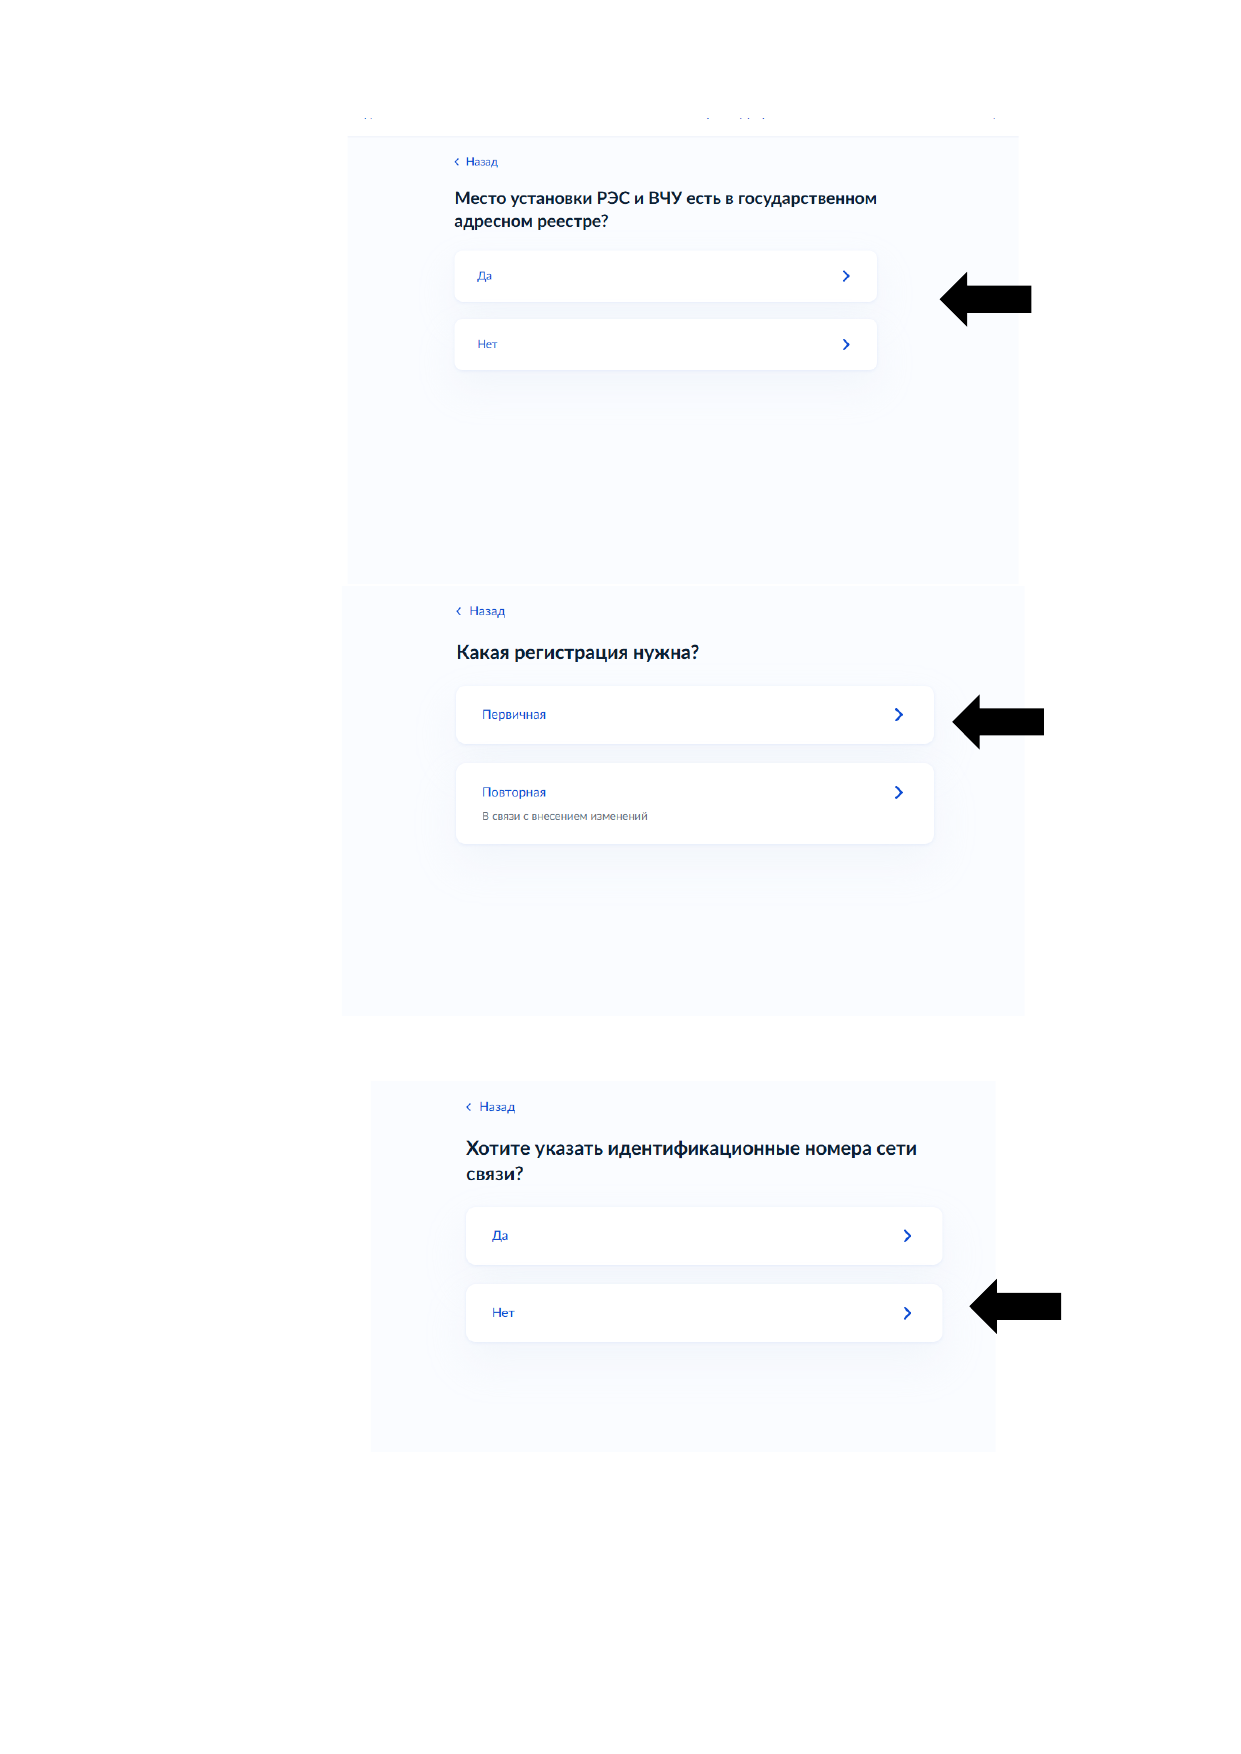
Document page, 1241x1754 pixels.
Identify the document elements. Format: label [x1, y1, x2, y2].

picture [370, 1081, 996, 1452]
picture [347, 118, 1019, 584]
picture [341, 586, 1025, 1016]
